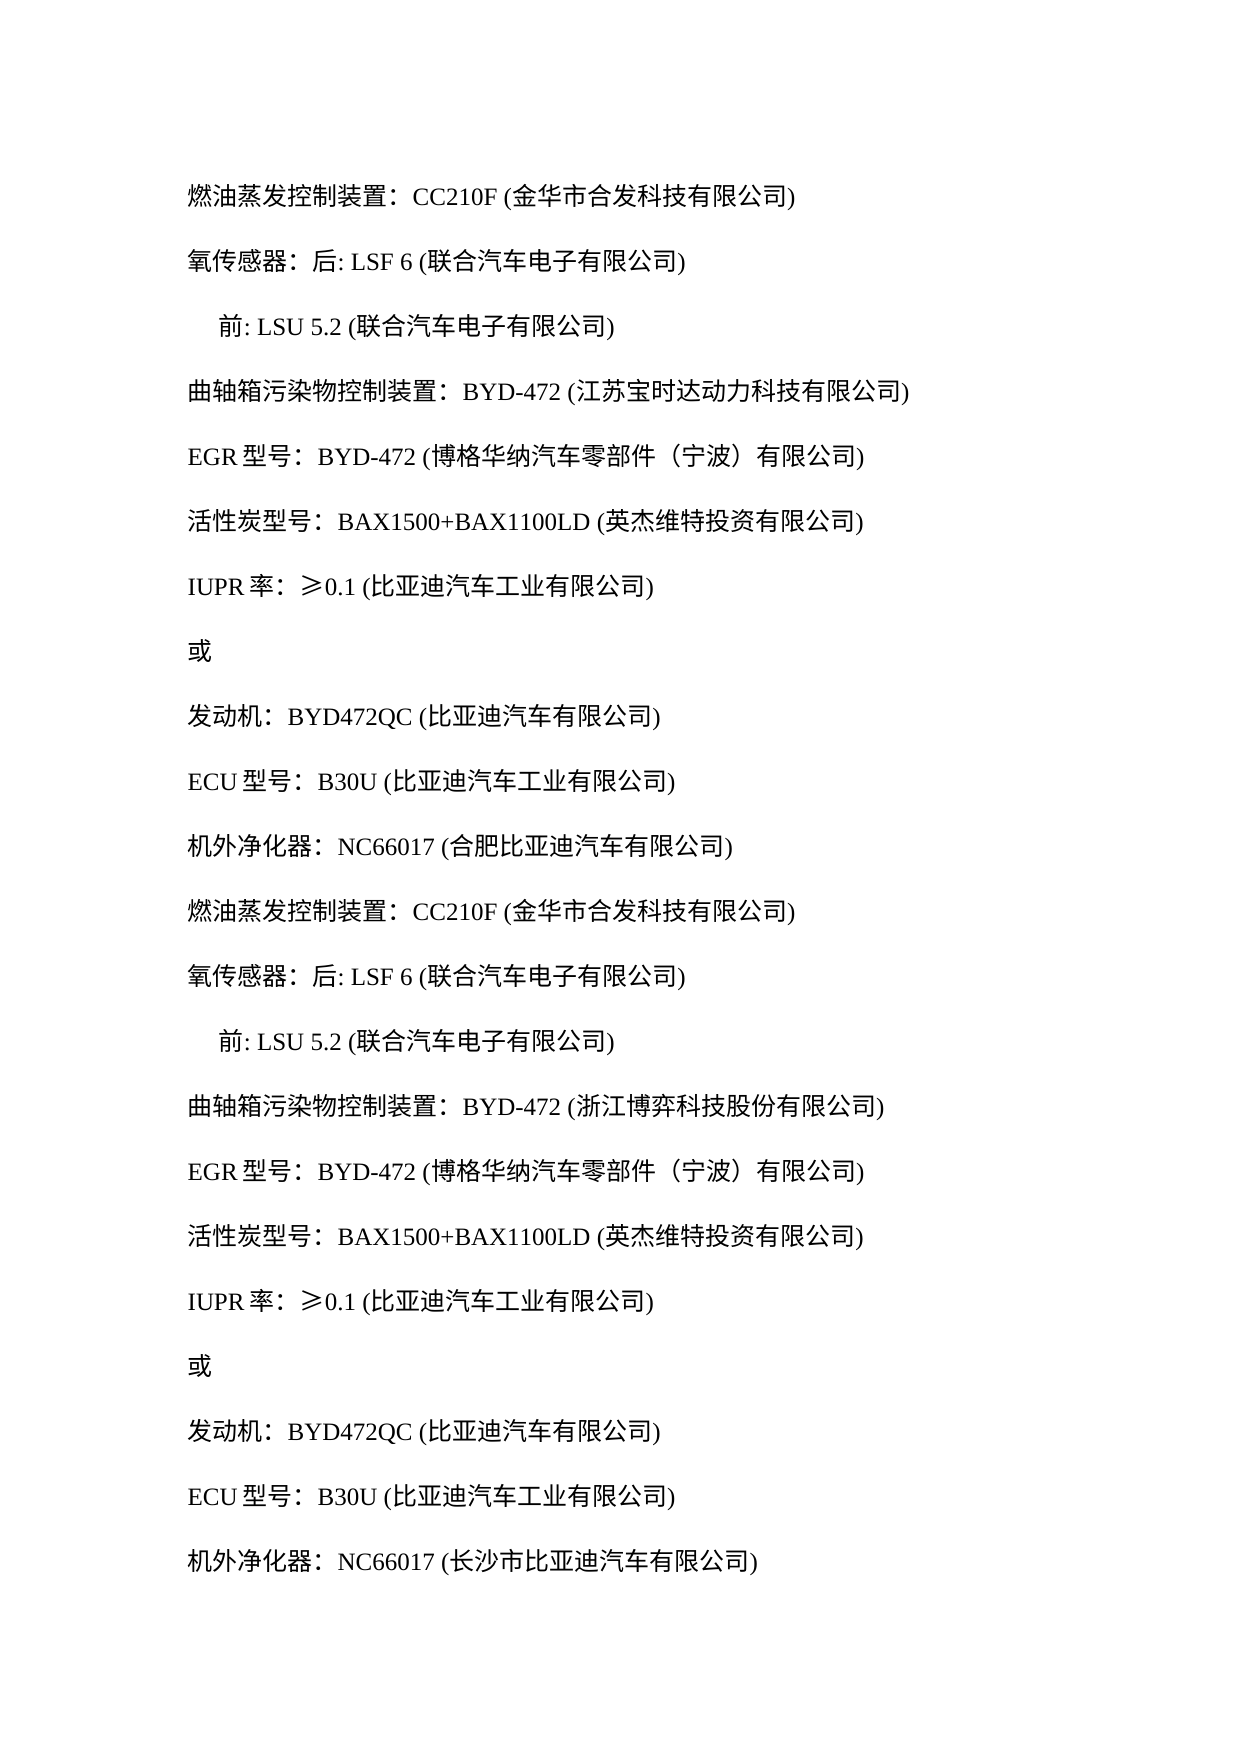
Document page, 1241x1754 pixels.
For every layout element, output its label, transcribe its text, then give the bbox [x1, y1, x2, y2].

text 燃油蒸发控制装置：CC210F (金华市合发科技有限公司) [187, 162, 1053, 227]
text 活性炭型号：BAX1500+BAX1100LD (英杰维特投资有限公司) [187, 1202, 1053, 1267]
text 发动机：BYD472QC (比亚迪汽车有限公司) [187, 1397, 1053, 1462]
text 机外净化器：NC66017 (合肥比亚迪汽车有限公司) [187, 812, 1053, 877]
text 曲轴箱污染物控制装置：BYD-472 (江苏宝时达动力科技有限公司) [187, 357, 1053, 422]
text IUPR率：≥0.1 (比亚迪汽车工业有限公司) [187, 1267, 1053, 1332]
text 曲轴箱污染物控制装置：BYD-472 (浙江博弈科技股份有限公司) [187, 1072, 1053, 1137]
text 发动机：BYD472QC (比亚迪汽车有限公司) [187, 682, 1053, 747]
text ECU型号：B30U (比亚迪汽车工业有限公司) [187, 747, 1053, 812]
text ECU型号：B30U (比亚迪汽车工业有限公司) [187, 1462, 1053, 1527]
text IUPR率：≥0.1 (比亚迪汽车工业有限公司) [187, 552, 1053, 617]
text EGR型号：BYD-472 (博格华纳汽车零部件（宁波）有限公司) [187, 422, 1053, 487]
text 燃油蒸发控制装置：CC210F (金华市合发科技有限公司) [187, 877, 1053, 942]
text 或 [187, 1332, 1053, 1397]
text 活性炭型号：BAX1500+BAX1100LD (英杰维特投资有限公司) [187, 487, 1053, 552]
text 前: LSU 5.2 (联合汽车电子有限公司) [187, 1007, 1053, 1072]
text 氧传感器：后: LSF 6 (联合汽车电子有限公司) [187, 942, 1053, 1007]
text 氧传感器：后: LSF 6 (联合汽车电子有限公司) [187, 227, 1053, 292]
text 或 [187, 617, 1053, 682]
text 前: LSU 5.2 (联合汽车电子有限公司) [187, 292, 1053, 357]
text 机外净化器：NC66017 (长沙市比亚迪汽车有限公司) [187, 1527, 1053, 1592]
text EGR型号：BYD-472 (博格华纳汽车零部件（宁波）有限公司) [187, 1137, 1053, 1202]
